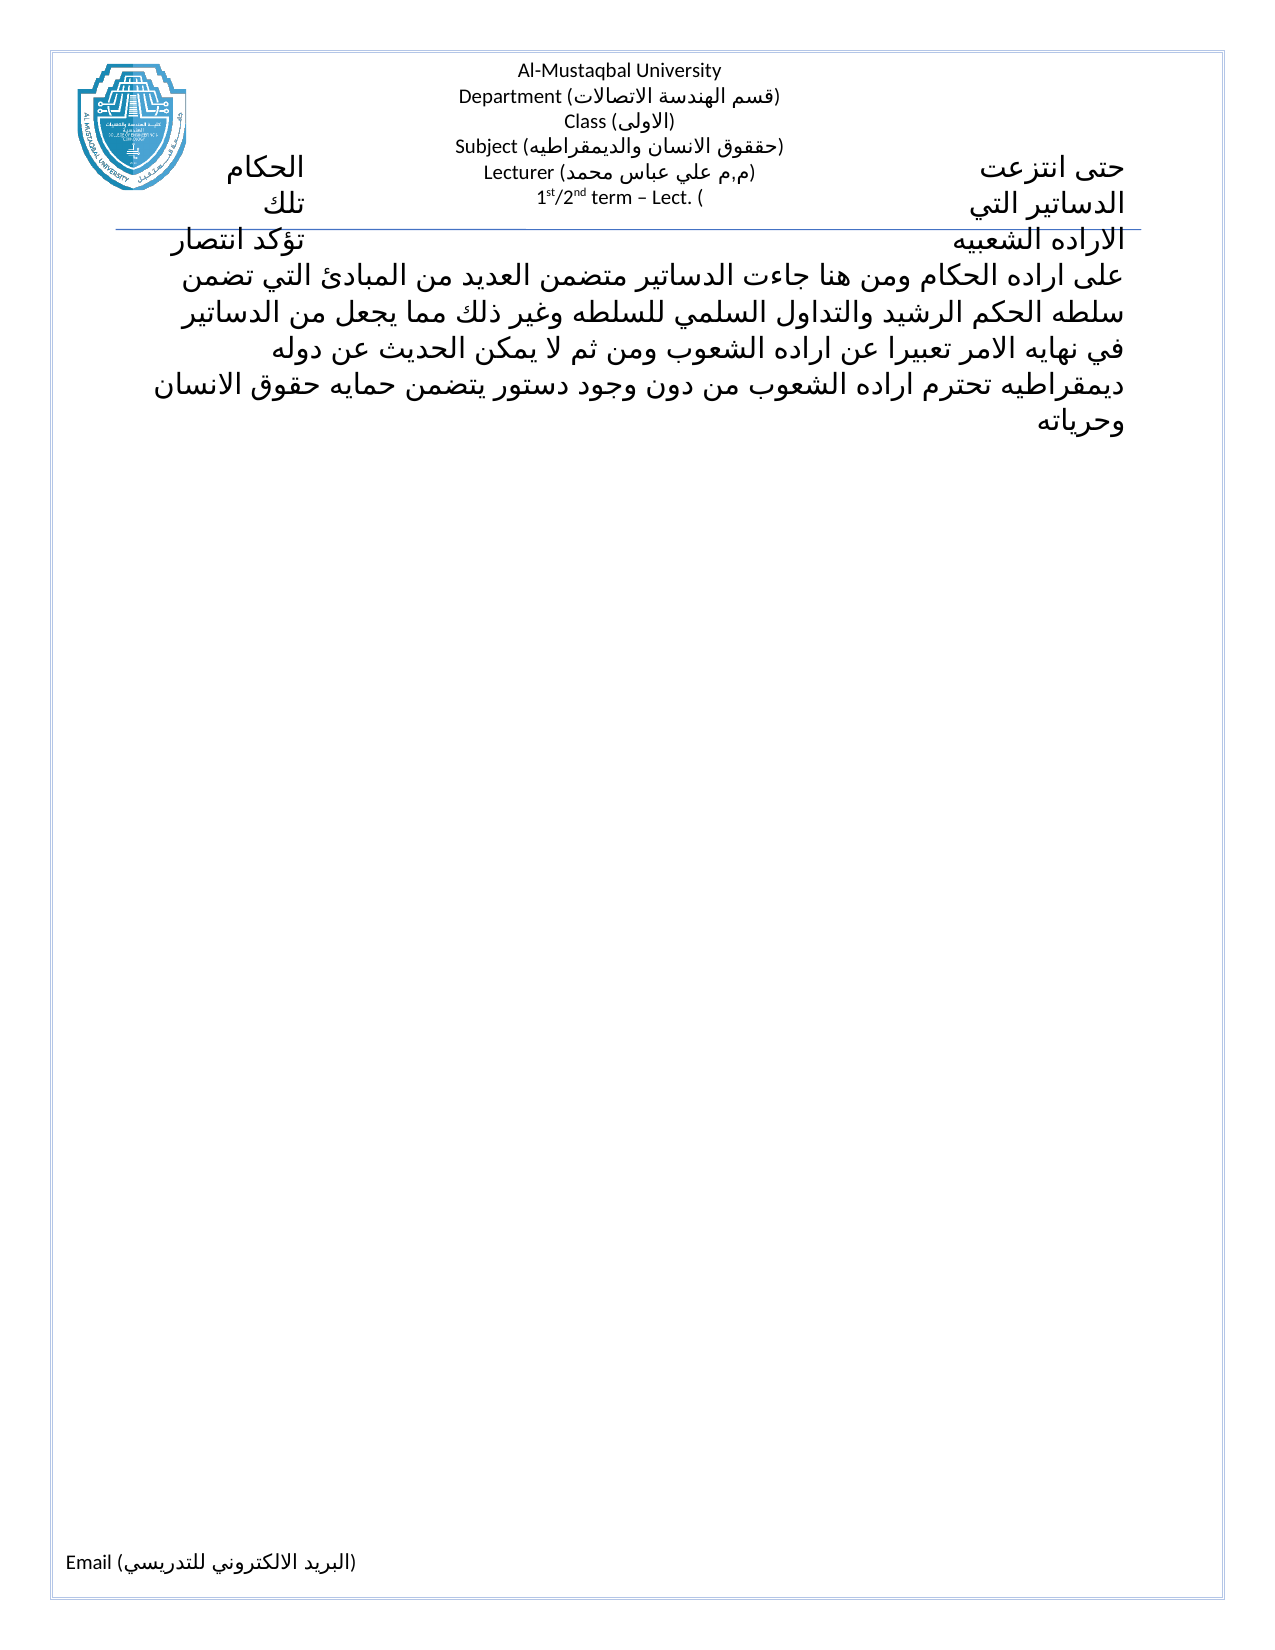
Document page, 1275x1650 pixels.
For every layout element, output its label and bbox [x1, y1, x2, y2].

text [150, 150, 1125, 437]
picture [76, 63, 186, 189]
